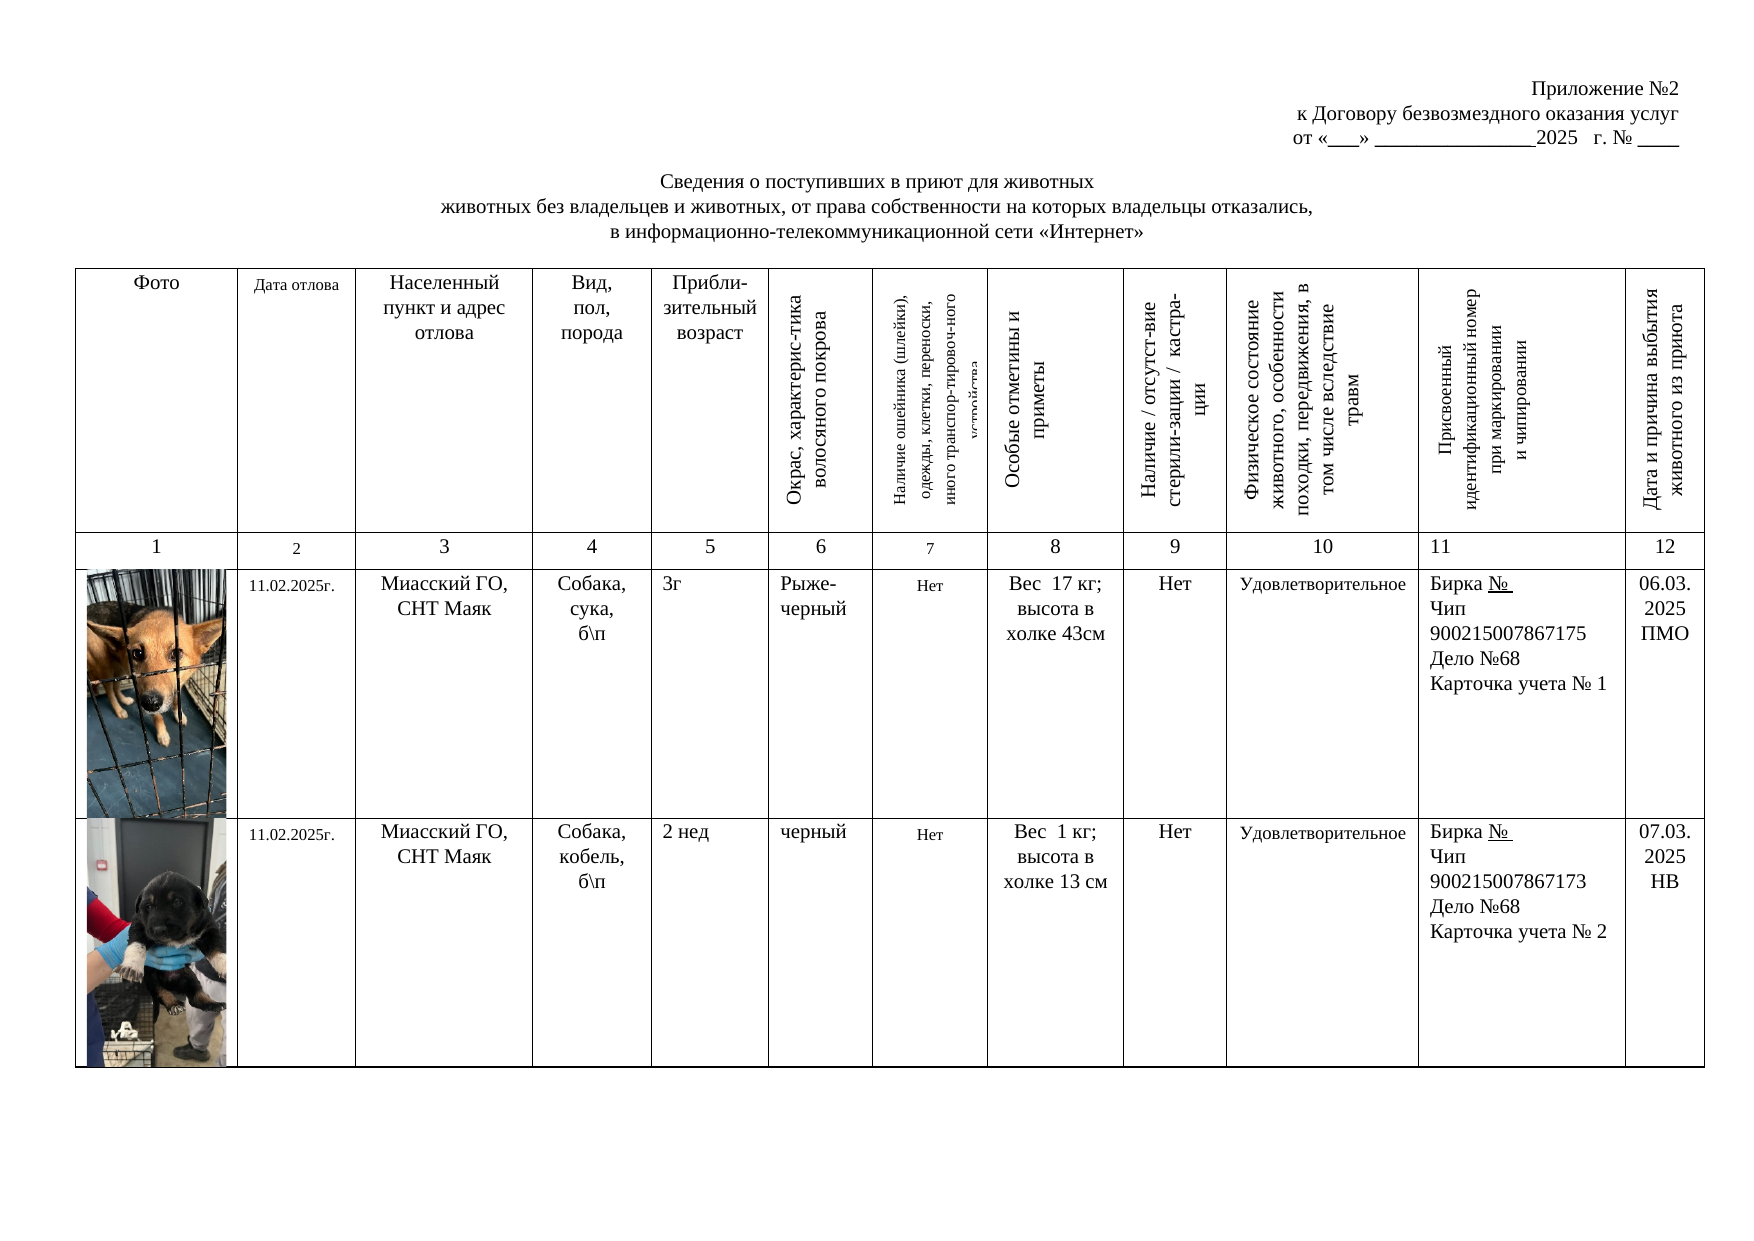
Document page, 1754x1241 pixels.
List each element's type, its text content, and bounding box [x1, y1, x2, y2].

table_cell Собака, сука, б\п [533, 570, 651, 817]
picture [86, 569, 227, 1067]
table_header Вид, пол, порода [533, 269, 651, 532]
table_cell Рыже-черный [769, 570, 872, 817]
table_header Особые отметины и приметы [988, 269, 1123, 532]
table_cell 11 [1419, 533, 1625, 568]
table_cell 8 [988, 533, 1123, 568]
text в информационно-телекоммуникационной сети «Интернет» [75, 218, 1679, 243]
table_cell Миасский ГО, СНТ Маяк [356, 570, 532, 817]
table_cell 06.03.2025 ПМО [1626, 570, 1704, 817]
text к Договору безвозмездного оказания услуг [75, 100, 1679, 125]
table_cell 2 [238, 533, 355, 568]
table_header Фото [76, 269, 237, 532]
table_cell 1 [76, 533, 237, 568]
table_cell 07.03.2025 НВ [1626, 819, 1704, 1066]
table_cell Собака, кобель, б\п [533, 819, 651, 1066]
table_header Физическое состояние животного, особенности походки, передвижения, в том числе вследствие травм [1227, 269, 1418, 532]
text Сведения о поступивших в приют для животных [75, 168, 1679, 193]
table_cell Нет [1124, 819, 1226, 1066]
table_cell Удовлетворительное [1227, 570, 1418, 817]
table_header Прибли-зительный возраст [652, 269, 768, 532]
table_header Присвоенный идентификационный номер при маркировании и чипировании [1419, 269, 1625, 532]
table_cell Нет [1124, 570, 1226, 817]
table_header Населенный пункт и адрес отлова [356, 269, 532, 532]
table_cell 11.02.2025г. [238, 819, 355, 1066]
table_cell Вес 1 кг; высота в холке 13 см [988, 819, 1123, 1066]
table_cell черный [769, 819, 872, 1066]
table_cell 2 нед [652, 819, 768, 1066]
table_cell 3 [356, 533, 532, 568]
table_cell Нет [873, 570, 987, 817]
table_cell Бирка № Чип 900215007867173 Дело №68 Карточка учета № 2 [1419, 819, 1625, 1066]
table_cell [227, 819, 237, 1066]
table_cell 6 [769, 533, 872, 568]
table_cell 3г [652, 570, 768, 817]
text Приложение №2 [75, 75, 1679, 100]
table_cell Вес 17 кг; высота в холке 43см [988, 570, 1123, 817]
table_header Дата и причина выбытия животного из приюта [1626, 269, 1704, 532]
table_cell [227, 570, 237, 817]
table_cell 11.02.2025г. [238, 570, 355, 817]
table_cell 5 [652, 533, 768, 568]
table_cell 4 [533, 533, 651, 568]
table_cell Бирка № Чип 900215007867175 Дело №68 Карточка учета № 1 [1419, 570, 1625, 817]
table_cell [76, 570, 86, 817]
table_header Наличие ошейника (шлейки), одежды, клетки, переноски, иного транспор-тировоч-ного устройства [873, 269, 987, 532]
table_cell 9 [1124, 533, 1226, 568]
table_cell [356, 819, 532, 1066]
text животных без владельцев и животных, от права собственности на которых владельцы отказались, [75, 193, 1679, 218]
table_header Окрас, характерис-тика волосяного покрова [769, 269, 872, 532]
table_header Дата отлова [238, 269, 355, 532]
table_cell 12 [1626, 533, 1704, 568]
table_cell [76, 819, 86, 1066]
text от «___» _______________ 2025 г. № ____ [75, 125, 1679, 149]
table_cell Нет [873, 819, 987, 1066]
table_cell 10 [1227, 533, 1418, 568]
table_cell Удовлетворительное [1227, 819, 1418, 1066]
table_cell 7 [873, 533, 987, 568]
table_header Наличие / отсутст-вие стерили-зации / кастра-ции [1124, 269, 1226, 532]
